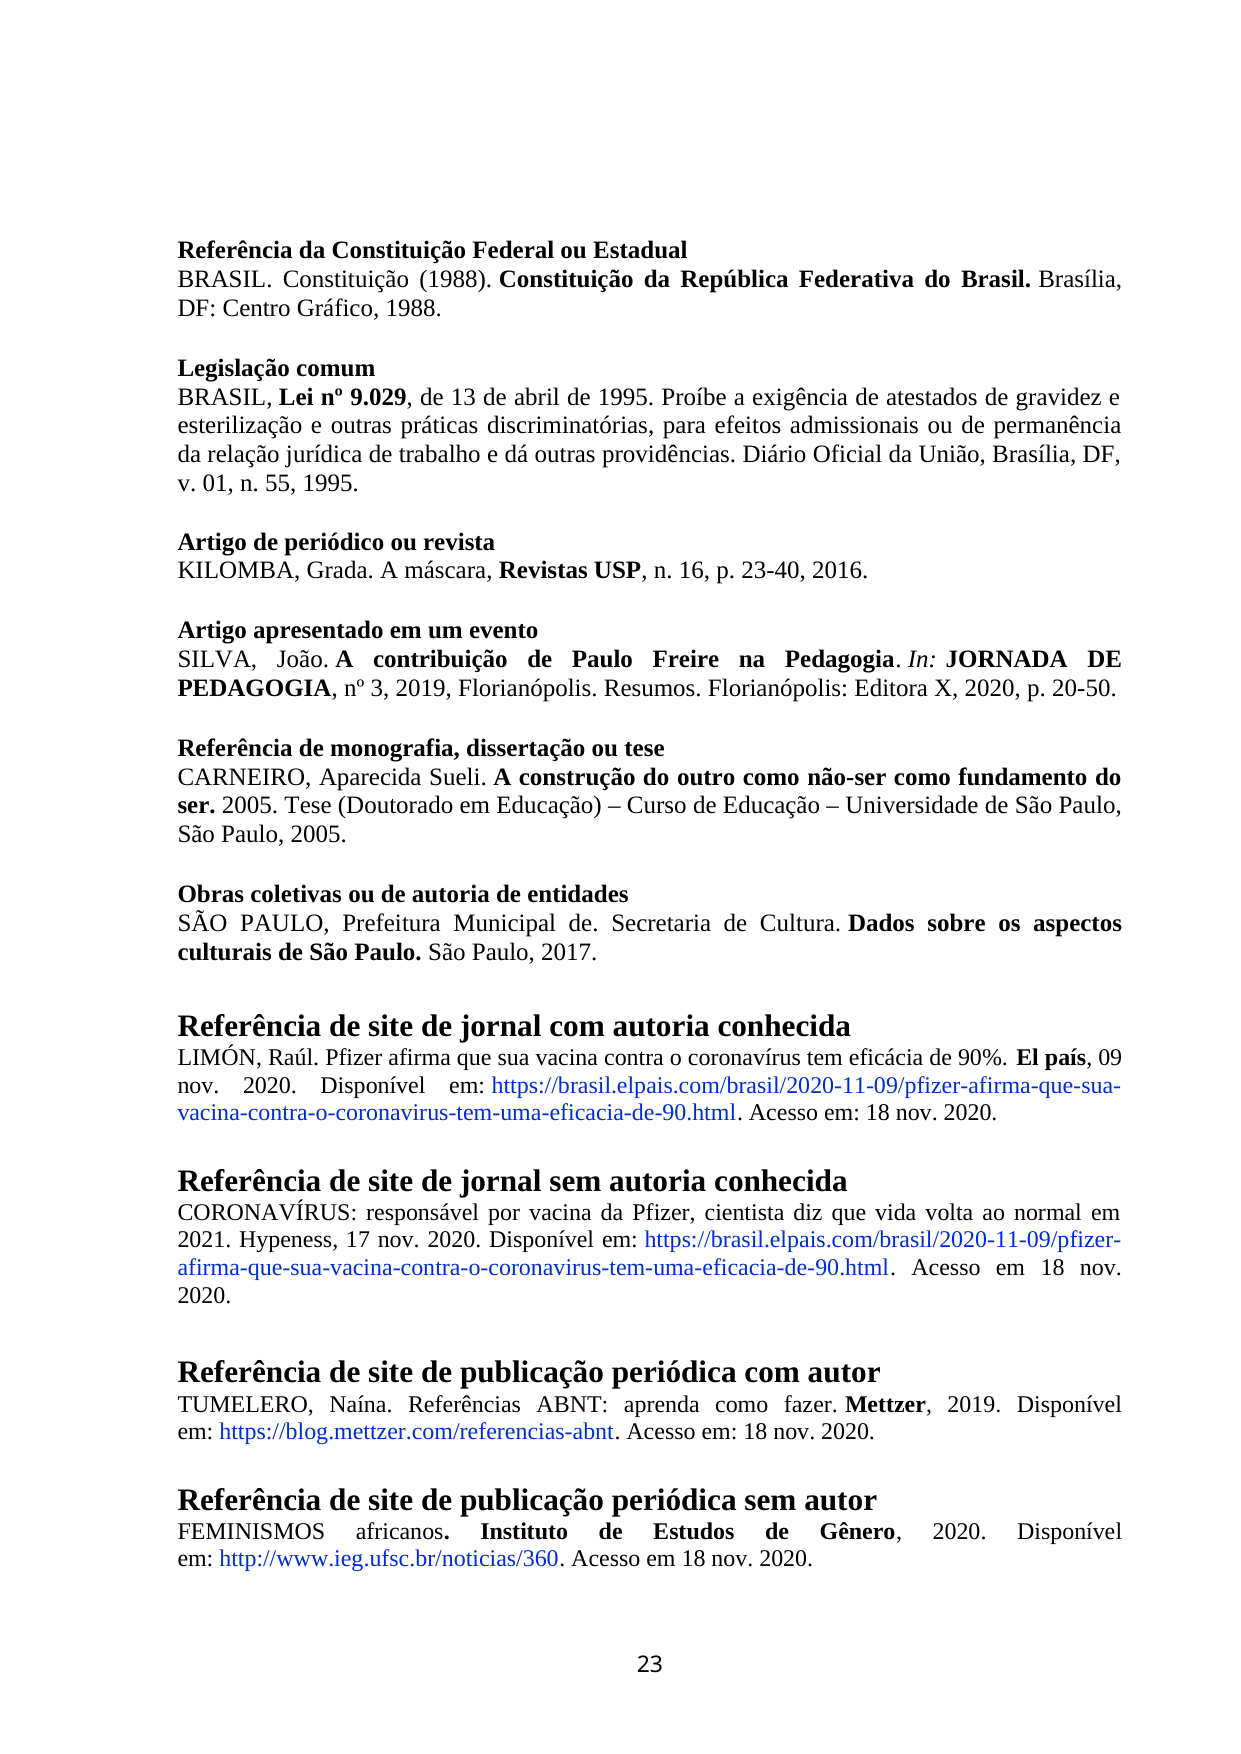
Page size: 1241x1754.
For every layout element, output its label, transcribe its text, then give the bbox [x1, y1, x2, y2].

text BRASIL, Lei nº 9.029, de 13 de abril de 1995. Proíbe a exigência de atestados de gravidez e esterilização e outras práticas discriminatórias, para efeitos admissionais ou de permanência da relação jurídica de trabalho e dá outras providências. Diário Oficial da União, Brasília, DF, v. 01, n. 55, 1995. [177, 382, 1122, 497]
text Legislação comum [177, 352, 1122, 382]
text Referência de site de jornal sem autoria conhecida [177, 1162, 1122, 1198]
text KILOMBA, Grada. A máscara, Revistas USP, n. 16, p. 23-40, 2016. [177, 556, 1122, 584]
text CARNEIRO, Aparecida Sueli. A construção do outro como não-ser como fundamento do ser. 2005. Tese (Doutorado em Educação) – Curso de Educação – Universidade de São Paulo, São Paulo, 2005. [177, 762, 1122, 848]
text Referência de site de jornal com autoria conhecida [177, 1007, 1122, 1043]
text Artigo apresentado em um evento [177, 614, 1122, 644]
text Referência de site de publicação periódica com autor [177, 1354, 1122, 1390]
text BRASIL. Constituição (1988). Constituição da República Federativa do Brasil. Brasília, DF: Centro Gráfico, 1988. [177, 264, 1122, 322]
text Artigo de periódico ou revista [177, 526, 1122, 556]
text FEMINISMOS africanos. Instituto de Estudos de Gênero, 2020. Disponível em: http://www.ieg.ufsc.br/noticias/360. Acesso em 18 nov. 2020. [177, 1517, 1122, 1572]
text LIMÓN, Raúl. Pfizer afirma que sua vacina contra o coronavírus tem eficácia de 90%. El país, 09 nov. 2020. Disponível em: https://brasil.elpais.com/brasil/2020-11-09/pfizer-afirma-que-sua-vacina-contra-o-coronavirus-tem-uma-eficacia-de-90.html. Acesso em: 18 nov. 2020. [177, 1043, 1122, 1126]
text SÃO PAULO, Prefeitura Municipal de. Secretaria de Cultura. Dados sobre os aspectos culturais de São Paulo. São Paulo, 2017. [177, 908, 1122, 966]
text SILVA, João. A contribuição de Paulo Freire na Pedagogia. In: JORNADA DE PEDAGOGIA, nº 3, 2019, Florianópolis. Resumos. Florianópolis: Editora X, 2020, p. 20-50. [177, 644, 1122, 702]
text CORONAVÍRUS: responsável por vacina da Pfizer, cientista diz que vida volta ao normal em 2021. Hypeness, 17 nov. 2020. Disponível em: https://brasil.elpais.com/brasil/2020-11-09/pfizer-afirma-que-sua-vacina-contra-o-coronavirus-tem-uma-eficacia-de-90.html. Acesso em 18 nov. 2020. [177, 1198, 1122, 1308]
text TUMELERO, Naína. Referências ABNT: aprenda como fazer. Mettzer, 2019. Disponível em: https://blog.mettzer.com/referencias-abnt. Acesso em: 18 nov. 2020. [177, 1390, 1122, 1445]
text Referência da Constituição Federal ou Estadual [177, 234, 1122, 264]
text Obras coletivas ou de autoria de entidades [177, 878, 1122, 908]
text Referência de site de publicação periódica sem autor [177, 1481, 1122, 1517]
text Referência de monografia, dissertação ou tese [177, 732, 1122, 762]
